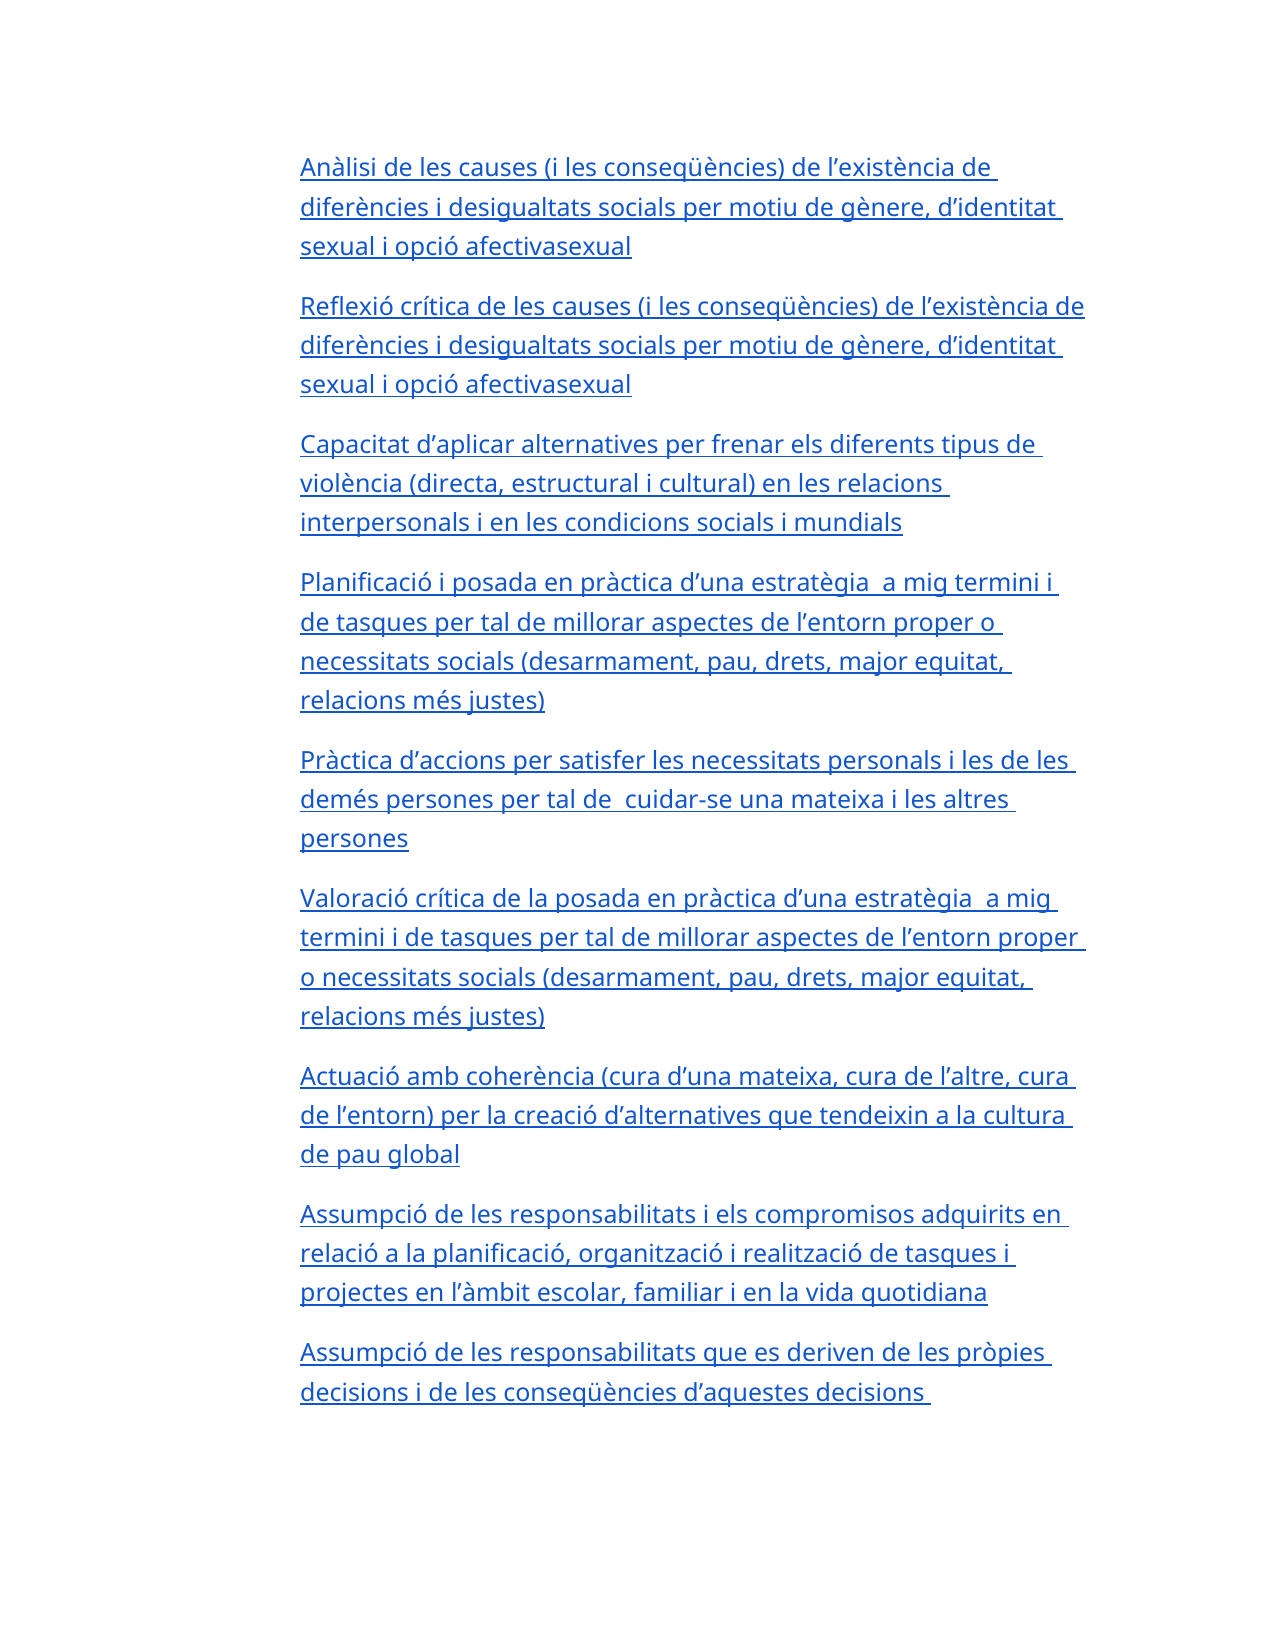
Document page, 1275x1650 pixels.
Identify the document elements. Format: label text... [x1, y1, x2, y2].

text Anàlisi de les causes (i les conseqüències) de l’existència de diferències i desigualtats socials per motiu de gènere, d’identitat sexual i opció afectivasexual [300, 150, 1087, 262]
text Capacitat d’aplicar alternatives per frenar els diferents tipus de violència (directa, estructural i cultural) en les relacions interpersonals i en les condicions socials i mundials [300, 427, 1087, 539]
text Pràctica d’accions per satisfer les necessitats personals i les de les demés persones per tal de cuidar-se una mateixa i les altres persones [300, 742, 1087, 855]
text Assumpció de les responsabilitats i els compromisos adquirits en relació a la planificació, organització i realització de tasques i projectes en l’àmbit escolar, familiar i en la vida quotidiana [300, 1197, 1087, 1309]
text Reflexió crítica de les causes (i les conseqüències) de l’existència de diferències i desigualtats socials per motiu de gènere, d’identitat sexual i opció afectivasexual [300, 288, 1087, 401]
text Valoració crítica de la posada en pràctica d’una estratègia a mig termini i de tasques per tal de millorar aspectes de l’entorn proper o necessitats socials (desarmament, pau, drets, major equitat, relacions més justes) [300, 881, 1087, 1032]
text Planificació i posada en pràctica d’una estratègia a mig termini i de tasques per tal de millorar aspectes de l’entorn proper o necessitats socials (desarmament, pau, drets, major equitat, relacions més justes) [300, 565, 1087, 717]
text Actuació amb coherència (cura d’una mateixa, cura de l’altre, cura de l’entorn) per la creació d’alternatives que tendeixin a la cultura de pau global [300, 1058, 1087, 1171]
text Assumpció de les responsabilitats que es deriven de les pròpies decisions i de les conseqüències d’aquestes decisions [300, 1335, 1087, 1408]
